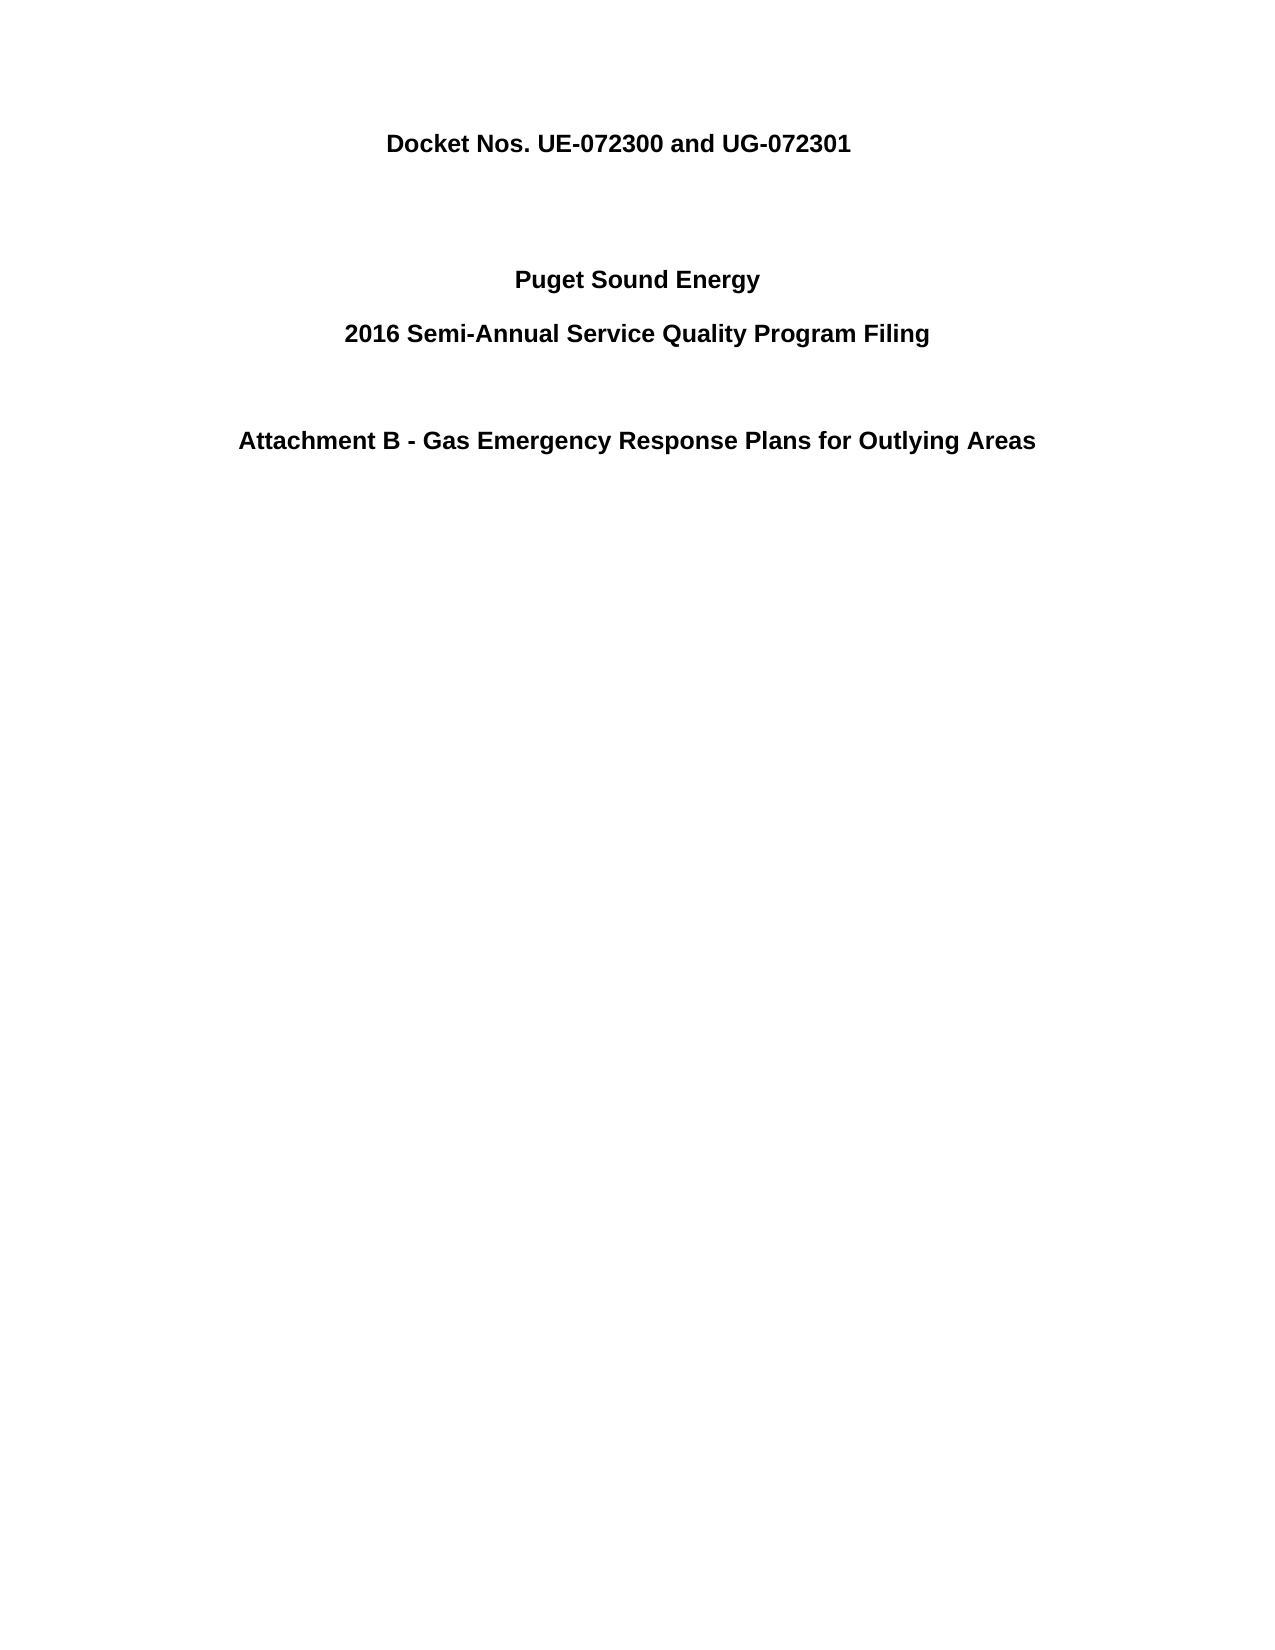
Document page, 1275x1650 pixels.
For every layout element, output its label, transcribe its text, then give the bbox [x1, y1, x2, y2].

subtitle 2016 Semi-Annual Service Quality Program Filing [150, 319, 1125, 347]
subtitle Attachment B - Gas Emergency Response Plans for Outlying Areas [150, 426, 1125, 455]
subtitle Energy [150, 265, 1125, 294]
text Docket Nos. UE-072300 and UG-072301 [150, 129, 1087, 157]
